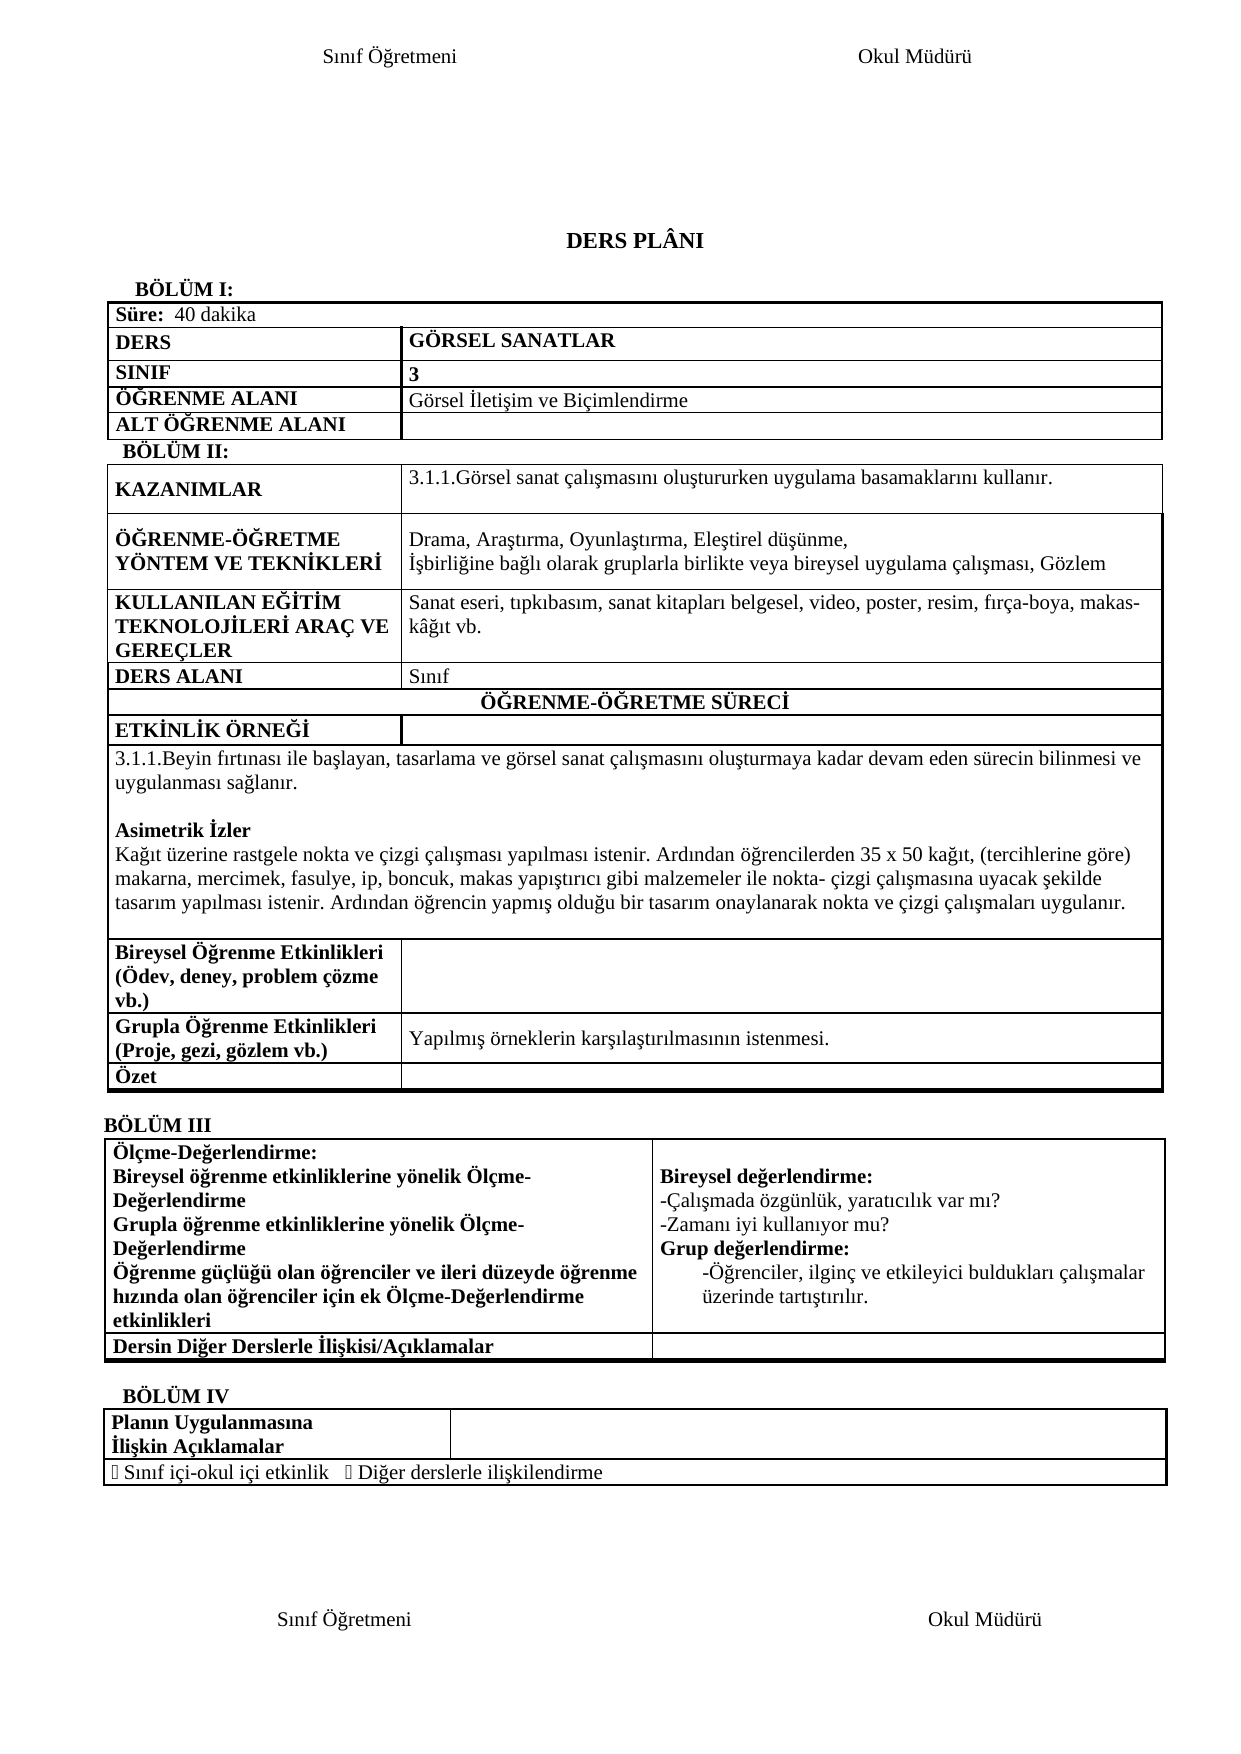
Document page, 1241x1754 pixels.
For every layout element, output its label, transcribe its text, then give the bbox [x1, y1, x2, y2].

table_cell KULLANILAN EĞİTİM TEKNOLOJİLERİ ARAÇ VE GEREÇLER [108, 590, 401, 662]
table_header Ölçme-Değerlendirme: Bireysel öğrenme etkinliklerine yönelik Ölçme-Değerlendirme Grupla öğrenme etkinliklerine yönelik Ölçme-Değerlendirme Öğrenme güçlüğü olan öğrenciler ve ileri düzeyde öğrenme hızında olan öğrenciler için ek Ölçme-Değerlendirme etkinlikleri [106, 1140, 652, 1332]
table_header Bireysel değerlendirme: -Çalışmada özgünlük, yaratıcılık var mı? -Zamanı iyi kullanıyor mu? Grup değerlendirme: -Öğrenciler, ilginç ve etkileyici buldukları çalışmalar üzerinde tartıştırılır. [653, 1140, 1164, 1332]
table_cell Yapılmış örneklerin karşılaştırılmasının istenmesi. [402, 1014, 1161, 1062]
table_cell Sınıf [402, 663, 1161, 688]
text BÖLÜM III [103, 1113, 1167, 1137]
text Sınıf Öğretmeni Okul Müdürü [103, 1607, 1167, 1631]
table_cell [402, 1064, 1161, 1088]
table_cell ÖĞRENME ALANI [109, 388, 400, 412]
table_cell Görsel İletişim ve Biçimlendirme [403, 388, 1161, 412]
table_cell ÖĞRENME-ÖĞRETME YÖNTEM VE TEKNİKLERİ [108, 514, 401, 588]
table_header [451, 1410, 1165, 1458]
table_header Süre: 40 dakika [109, 304, 1161, 326]
table_cell ALT ÖĞRENME ALANI [109, 413, 400, 438]
table_cell Özet [109, 1064, 401, 1088]
table_cell SINIF [109, 361, 400, 386]
text DERS PLÂNI [103, 227, 1167, 253]
table_cell Dersin Diğer Derslerle İlişkisi/Açıklamalar [106, 1334, 652, 1358]
table_cell [403, 716, 1161, 744]
table_cell Sınıf içi-okul içi etkinlik Diğer derslerle ilişkilendirme [105, 1460, 1165, 1484]
text BÖLÜM I: [103, 277, 1167, 301]
table_cell Sanat eseri, tıpkıbasım, sanat kitapları belgesel, video, poster, resim, fırça-boya, makas-kâğıt vb. [402, 590, 1161, 662]
text BÖLÜM II: [103, 439, 1167, 463]
text Sınıf Öğretmeni Okul Müdürü [103, 44, 1167, 68]
table_header 3.1.1.Görsel sanat çalışmasını oluştururken uygulama basamaklarını kullanır. [402, 465, 1162, 513]
table_cell [403, 413, 1161, 438]
table_cell GÖRSEL SANATLAR [403, 328, 1161, 360]
table_cell Drama, Araştırma, Oyunlaştırma, Eleştirel düşünme, İşbirliğine bağlı olarak gruplarla birlikte veya bireysel uygulama çalışması, Gözlem [402, 514, 1161, 588]
table_cell ETKİNLİK ÖRNEĞİ [109, 716, 400, 744]
table_cell Bireysel Öğrenme Etkinlikleri (Ödev, deney, problem çözme vb.) [109, 940, 401, 1012]
table_cell DERS [109, 328, 400, 360]
table_cell 3 [403, 361, 1161, 386]
table_header Planın Uygulanmasına İlişkin Açıklamalar [105, 1410, 450, 1458]
table_cell DERS ALANI [109, 663, 401, 688]
table_cell 3.1.1.Beyin fırtınası ile başlayan, tasarlama ve görsel sanat çalışmasını oluşturmaya kadar devam eden sürecin bilinmesi ve uygulanması sağlanır. Asimetrik İzler Kağıt üzerine rastgele nokta ve çizgi çalışması yapılması istenir. Ardından öğrencilerden 35 x 50 kağıt, (tercihlerine göre) makarna, mercimek, fasulye, ip, boncuk, makas yapıştırıcı gibi malzemeler ile nokta- çizgi çalışmasına uyacak şekilde tasarım yapılması istenir. Ardından öğrencin yapmış olduğu bir tasarım onaylanarak nokta ve çizgi çalışmaları uygulanır. [109, 746, 1161, 938]
table_cell [653, 1334, 1164, 1358]
table_cell Grupla Öğrenme Etkinlikleri (Proje, gezi, gözlem vb.) [109, 1014, 401, 1062]
text BÖLÜM IV [103, 1384, 1167, 1408]
table_cell [402, 940, 1161, 1012]
table_header KAZANIMLAR [108, 465, 401, 513]
table_cell ÖĞRENME-ÖĞRETME SÜRECİ [109, 690, 1161, 714]
